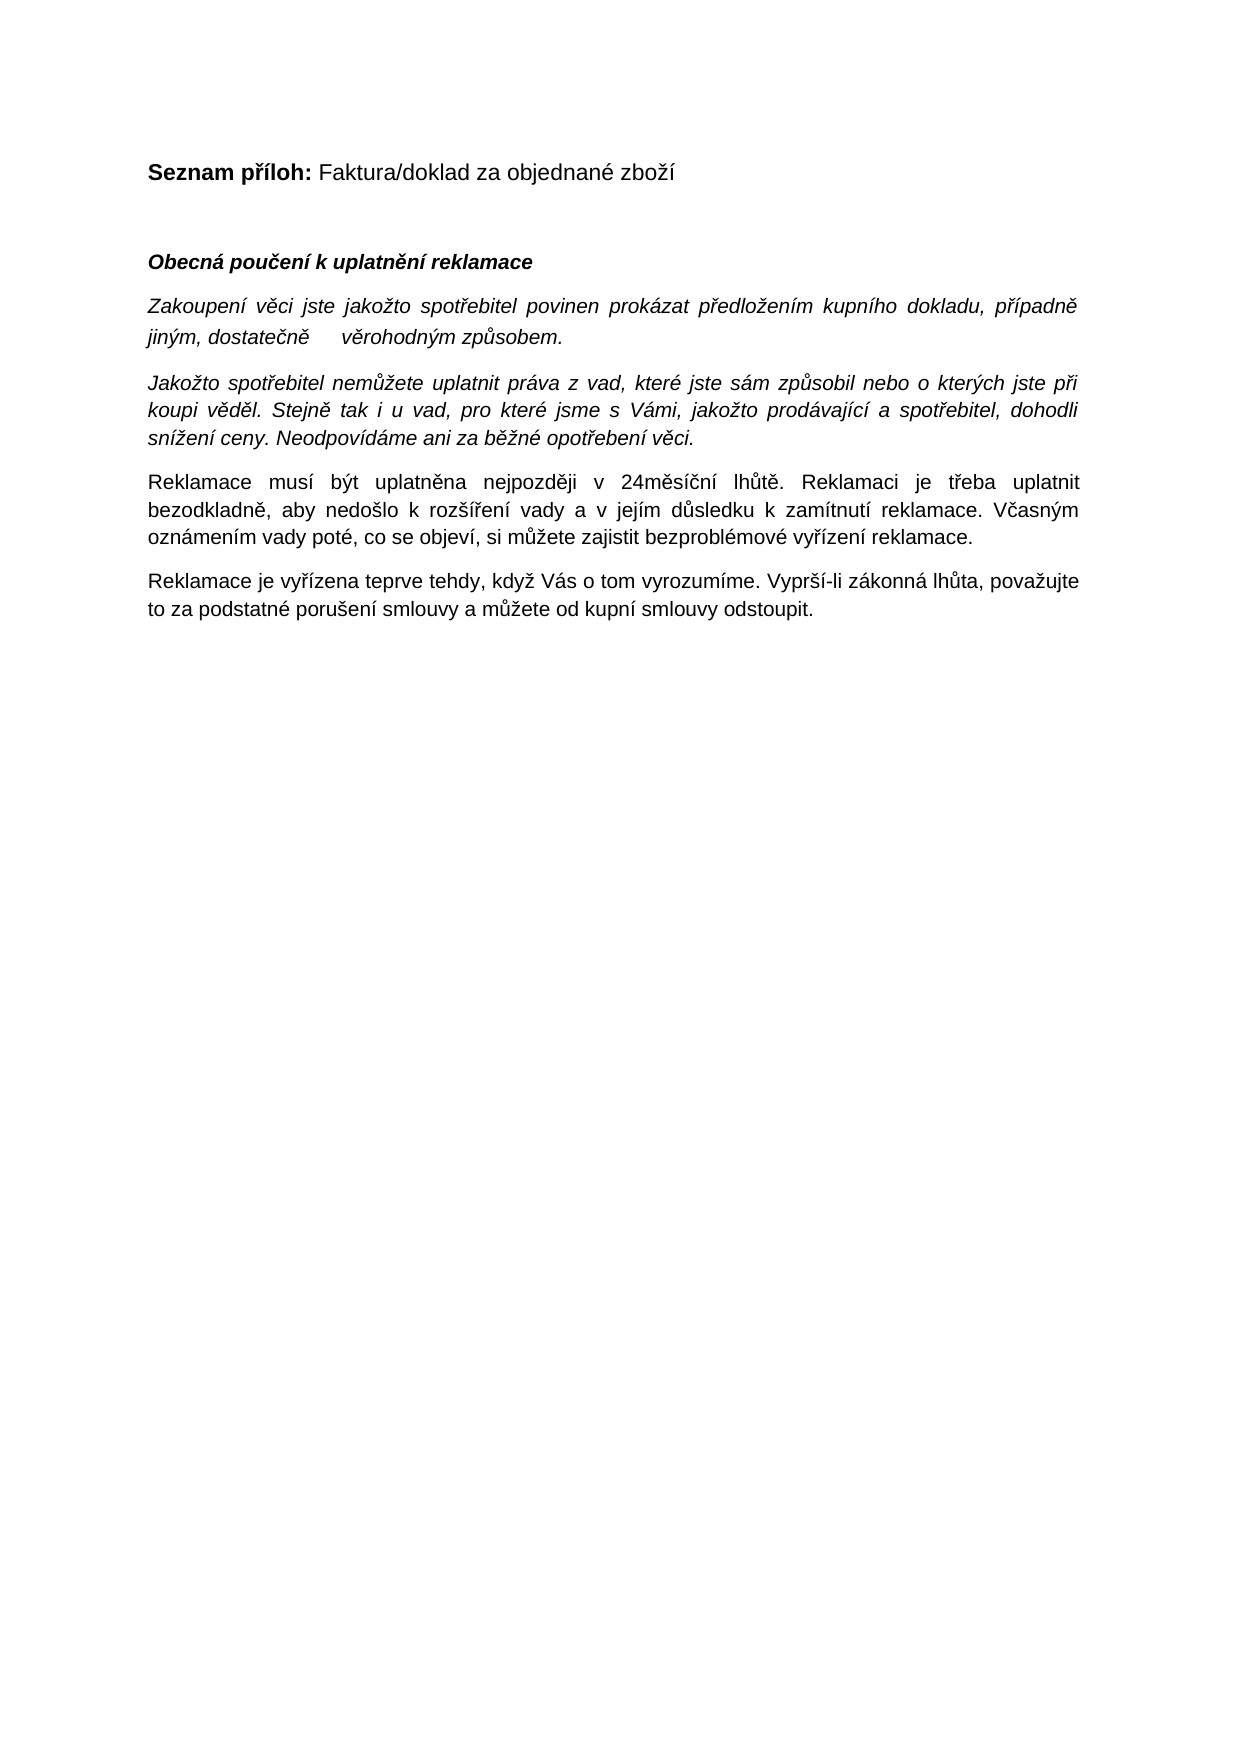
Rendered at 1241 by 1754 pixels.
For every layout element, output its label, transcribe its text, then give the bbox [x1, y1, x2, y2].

text Jakožto spotřebitel nemůžete uplatnit práva z vad, které jste sám způsobil nebo o kterých jste při koupi věděl. Stejně tak i u vad, pro které jsme s Vámi, jakožto prodávající a spotřebitel, dohodli snížení ceny. Neodpovídáme ani za běžné opotřebení věci. [148, 371, 1081, 450]
text Seznam příloh: Faktura/doklad za objednané zboží [148, 159, 1081, 186]
text Reklamace musí být uplatněna nejpozději v 24měsíční lhůtě. Reklamaci je třeba uplatnit bezodkladně, aby nedošlo k rozšíření vady a v jejím důsledku k zamítnutí reklamace. Včasným oznámením vady poté, co se objeví, si můžete zajistit bezproblémové vyřízení reklamace. [148, 470, 1081, 549]
text Reklamace je vyřízena teprve tehdy, když Vás o tom vyrozumíme. Vyprší-li zákonná lhůta, považujte to za podstatné porušení smlouvy a můžete od kupní smlouvy odstoupit. [148, 569, 1081, 621]
text Obecná poučení k uplatnění reklamace [148, 250, 1081, 274]
text Zakoupení věci jste jakožto spotřebitel povinen prokázat předložením kupního dokladu, případně jiným, dostatečně věrohodným způsobem. [148, 294, 1081, 350]
